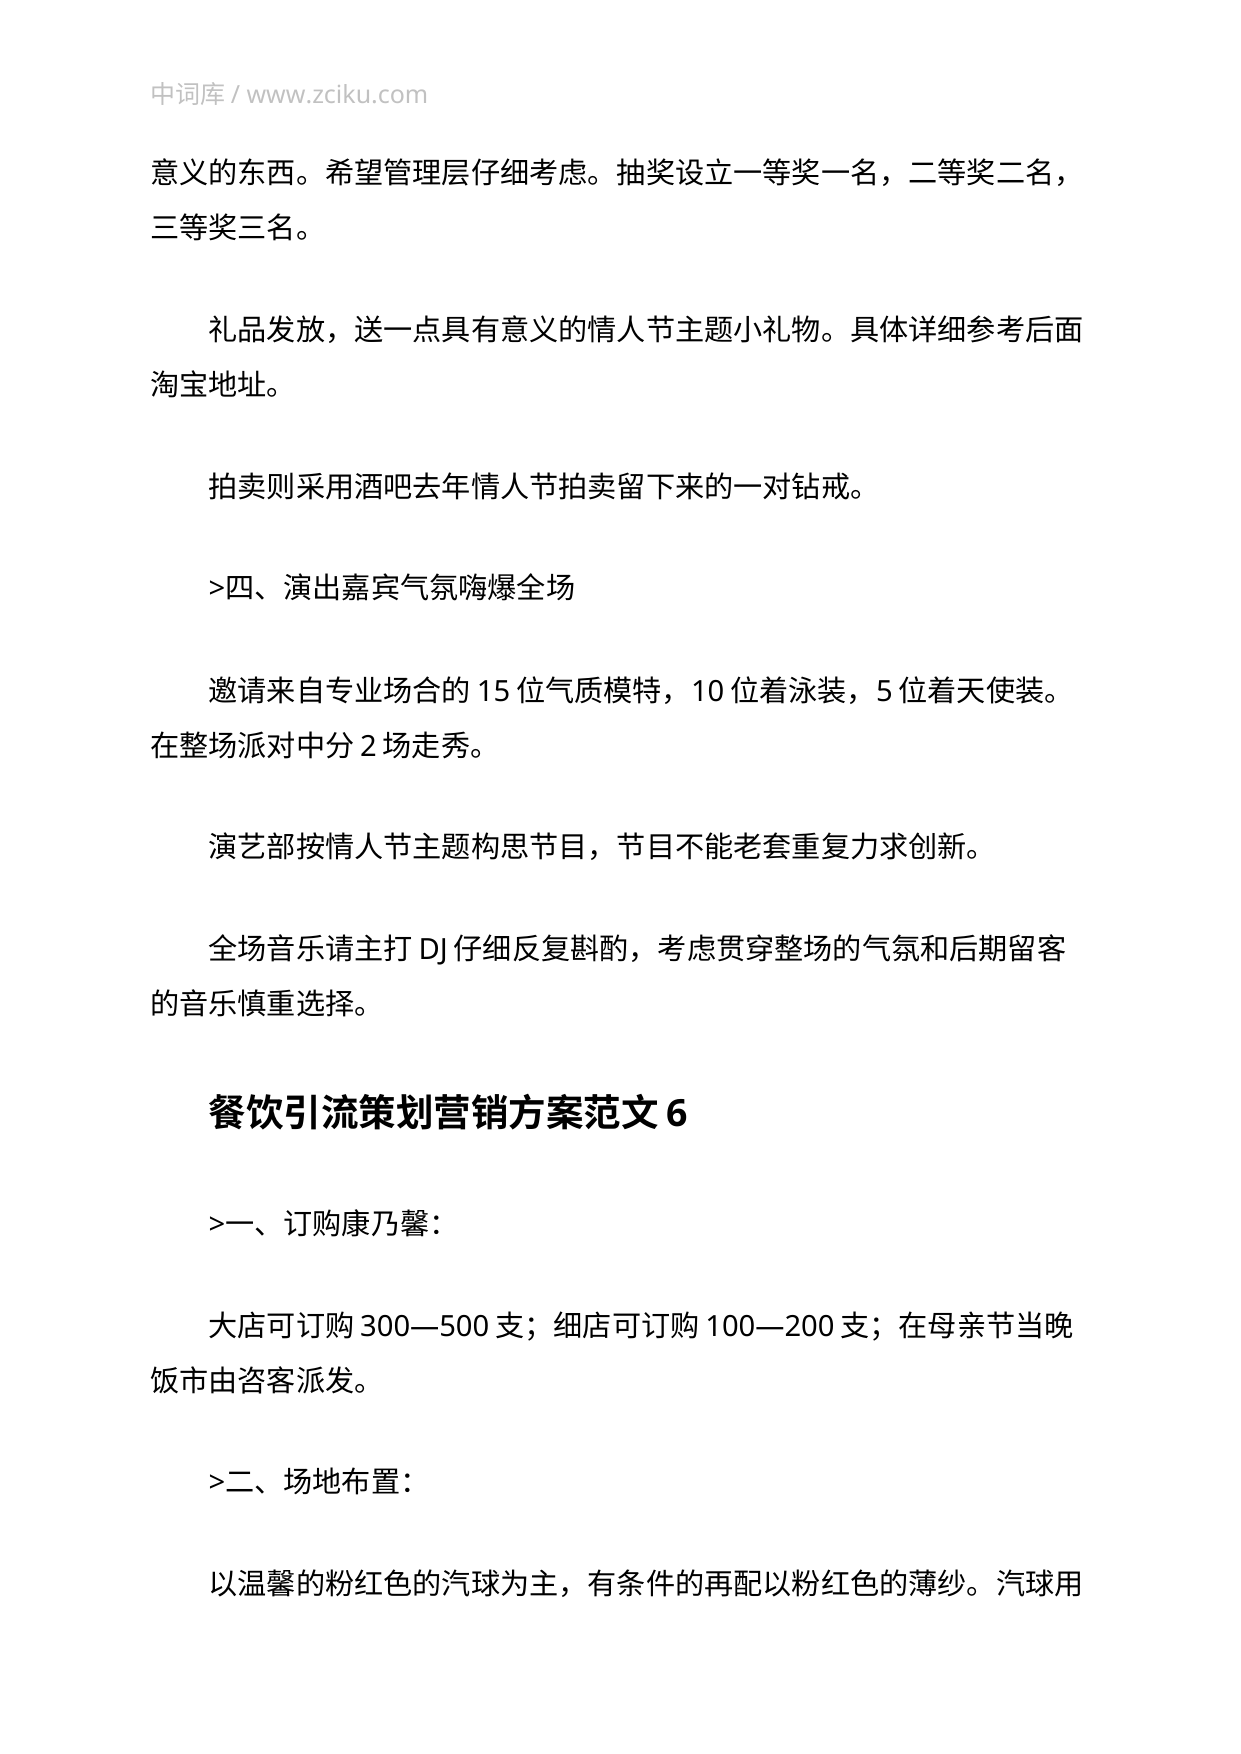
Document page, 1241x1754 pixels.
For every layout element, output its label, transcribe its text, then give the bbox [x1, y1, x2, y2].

text >二、场地布置： [150, 1459, 1090, 1501]
text 邀请来自专业场合的15位气质模特，10位着泳装，5位着天使装。在整场派对中分2场走秀。 [150, 667, 1090, 764]
text 礼品发放，送一点具有意义的情人节主题小礼物。具体详细参考后面淘宝地址。 [150, 307, 1090, 404]
text >四、演出嘉宾气氛嗨爆全场 [150, 565, 1090, 607]
text 餐饮引流策划营销方案范文6 [150, 1083, 1090, 1137]
text 大店可订购300—500支；细店可订购100—200支；在母亲节当晚饭市由咨客派发。 [150, 1302, 1090, 1399]
text 拍卖则采用酒吧去年情人节拍卖留下来的一对钻戒。 [150, 463, 1090, 506]
text 全场音乐请主打DJ仔细反复斟酌，考虑贯穿整场的气氛和后期留客的音乐慎重选择。 [150, 926, 1090, 1023]
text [150, 1561, 1090, 1603]
text >一、订购康乃馨： [150, 1200, 1090, 1243]
text 演艺部按情人节主题构思节目，节目不能老套重复力求创新。 [150, 824, 1090, 866]
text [150, 150, 1090, 247]
